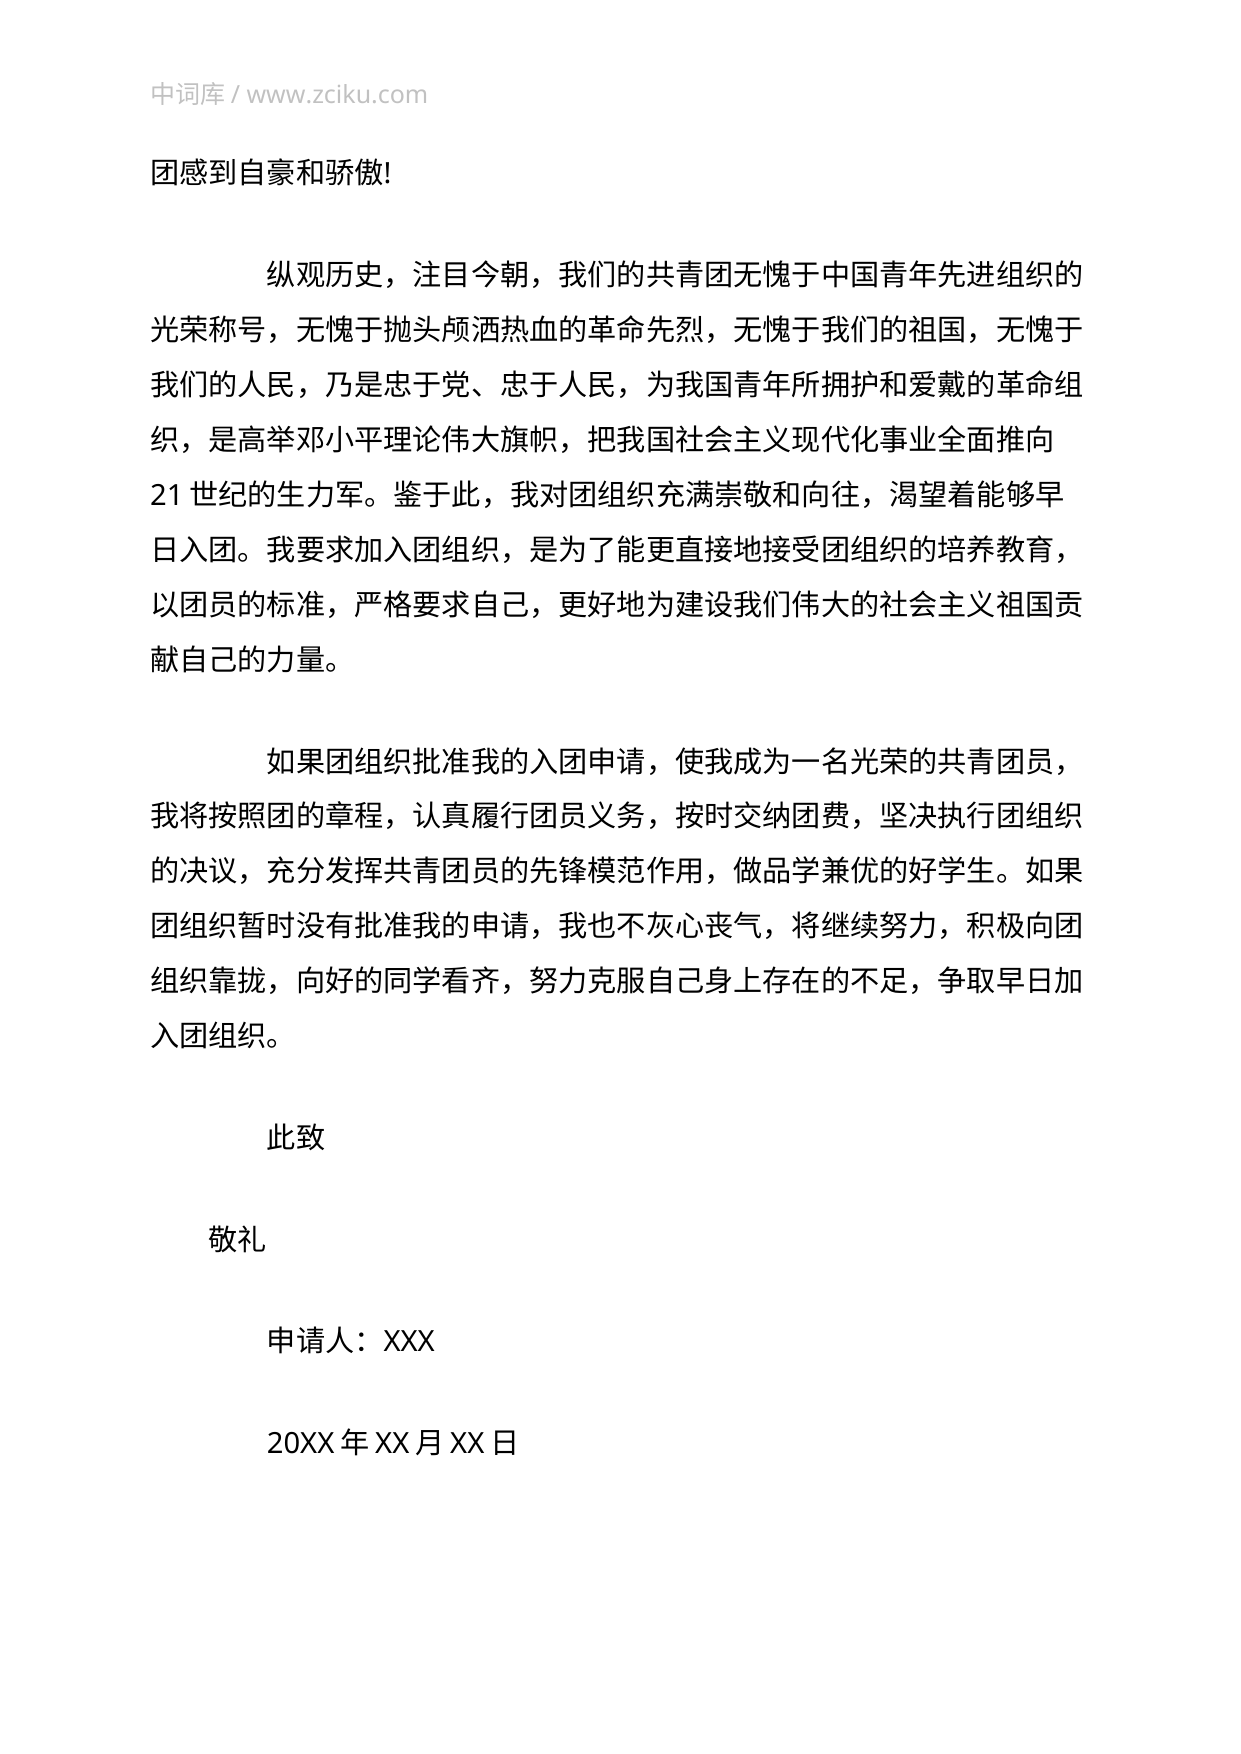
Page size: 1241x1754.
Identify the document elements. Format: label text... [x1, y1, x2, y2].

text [150, 150, 1090, 192]
text 纵观历史，注目今朝，我们的共青团无愧于中国青年先进组织的光荣称号，无愧于抛头颅洒热血的革命先烈，无愧于我们的祖国，无愧于我们的人民，乃是忠于党、忠于人民，为我国青年所拥护和爱戴的革命组织，是高举邓小平理论伟大旗帜，把我国社会主义现代化事业全面推向21世纪的生力军。鉴于此，我对团组织充满崇敬和向往，渴望着能够早日入团。我要求加入团组织，是为了能更直接地接受团组织的培养教育，以团员的标准，严格要求自己，更好地为建设我们伟大的社会主义祖国贡献自己的力量。 [150, 252, 1090, 679]
text 如果团组织批准我的入团申请，使我成为一名光荣的共青团员，我将按照团的章程，认真履行团员义务，按时交纳团费，坚决执行团组织的决议，充分发挥共青团员的先锋模范作用，做品学兼优的好学生。如果团组织暂时没有批准我的申请，我也不灰心丧气，将继续努力，积极向团组织靠拢，向好的同学看齐，努力克服自己身上存在的不足，争取早日加入团组织。 [150, 738, 1090, 1055]
text 20XX年XX月XX日 [150, 1420, 1090, 1462]
text 敬礼 [150, 1216, 1090, 1258]
text 此致 [150, 1114, 1090, 1157]
text 申请人：XXX [150, 1318, 1090, 1360]
